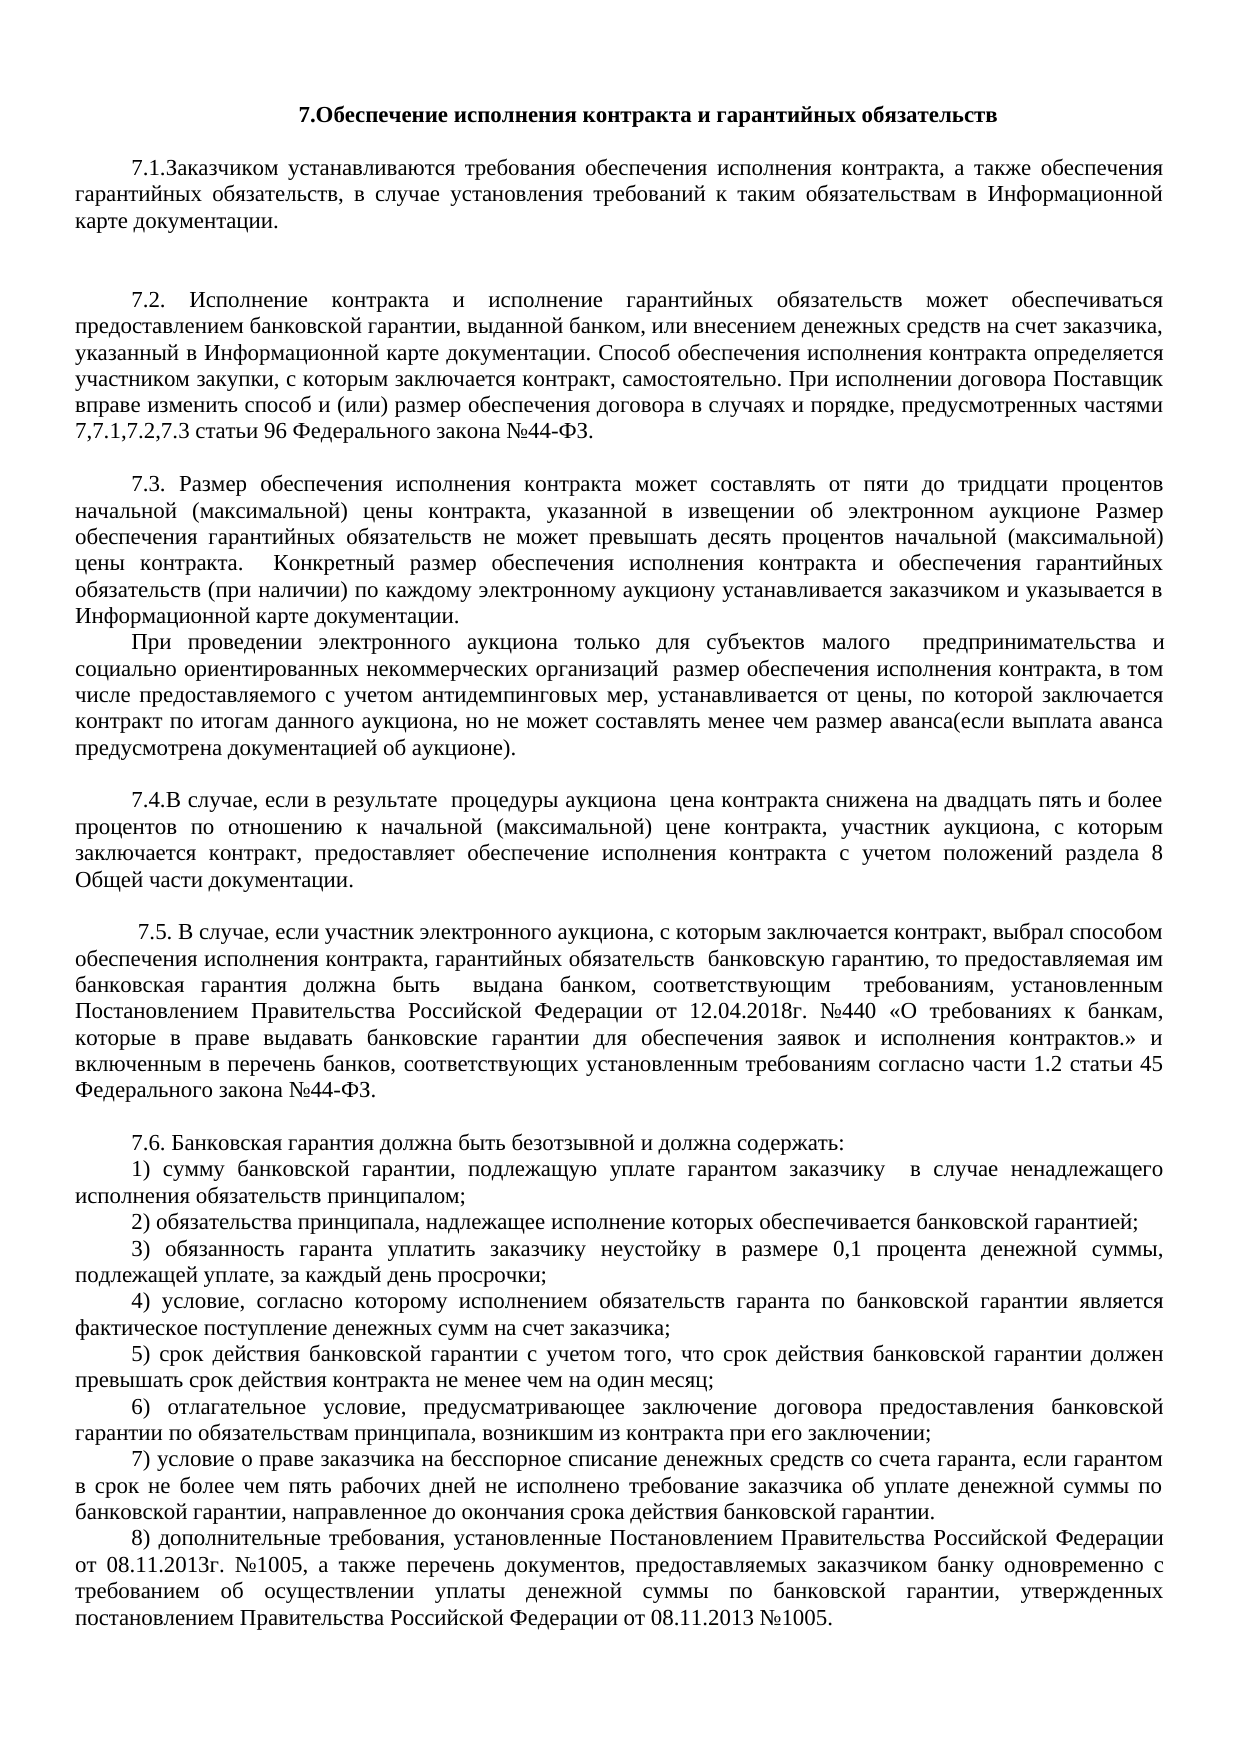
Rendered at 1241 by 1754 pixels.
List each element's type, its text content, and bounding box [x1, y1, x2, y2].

text 7.3. Размер обеспечения исполнения контракта может составлять от пяти до тридцати процентов начальной (максимальной) цены контракта, указанной в извещении об электронном аукционе Размер обеспечения гарантийных обязательств не может превышать десять процентов начальной (максимальной) цены контракта. Конкретный размер обеспечения исполнения контракта и обеспечения гарантийных обязательств (при наличии) по каждому электронному аукциону устанавливается заказчиком и указывается в Информационной карте документации. [75, 470, 1165, 628]
text 1) сумму банковской гарантии, подлежащую уплате гарантом заказчику в случае ненадлежащего исполнения обязательств принципалом; [75, 1156, 1165, 1208]
text 7) условие о праве заказчика на бесспорное списание денежных средств со счета гаранта, если гарантом в срок не более чем пять рабочих дней не исполнено требование заказчика об уплате денежной суммы по банковской гарантии, направленное до окончания срока действия банковской гарантии. [75, 1445, 1165, 1524]
text 6) отлагательное условие, предусматривающее заключение договора предоставления банковской гарантии по обязательствам принципала, возникшим из контракта при его заключении; [75, 1393, 1165, 1445]
text 7.2. Исполнение контракта и исполнение гарантийных обязательств может обеспечиваться предоставлением банковской гарантии, выданной банком, или внесением денежных средств на счет заказчика, указанный в Информационной карте документации. Способ обеспечения исполнения контракта определяется участником закупки, с которым заключается контракт, самостоятельно. При исполнении договора Поставщик вправе изменить способ и (или) размер обеспечения договора в случаях и порядке, предусмотренных частями 7,7.1,7.2,7.3 статьи 96 Федерального закона №44-ФЗ. [75, 286, 1165, 444]
text 7.Обеспечение исполнения контракта и гарантийных обязательств [75, 101, 1165, 128]
text 5) срок действия банковской гарантии с учетом того, что срок действия банковской гарантии должен превышать срок действия контракта не менее чем на один месяц; [75, 1340, 1165, 1393]
text 7.4.В случае, если в результате процедуры аукциона цена контракта снижена на двадцать пять и более процентов по отношению к начальной (максимальной) цене контракта, участник аукциона, с которым заключается контракт, предоставляет обеспечение исполнения контракта с учетом положений раздела 8 Общей части документации. [75, 787, 1165, 892]
text 8) дополнительные требования, установленные Постановлением Правительства Российской Федерации от 08.11.2013г. №1005, а также перечень документов, предоставляемых заказчиком банку одновременно с требованием об осуществлении уплаты денежной суммы по банковской гарантии, утвержденных постановлением Правительства Российской Федерации от 08.11.2013 №1005. [75, 1524, 1165, 1630]
text 4) условие, согласно которому исполнением обязательств гаранта по банковской гарантии является фактическое поступление денежных сумм на счет заказчика; [75, 1287, 1165, 1340]
text 2) обязательства принципала, надлежащее исполнение которых обеспечивается банковской гарантией; [75, 1208, 1165, 1234]
text 7.1.Заказчиком устанавливаются требования обеспечения исполнения контракта, а также обеспечения гарантийных обязательств, в случае установления требований к таким обязательствам в Информационной карте документации. [75, 154, 1165, 233]
text 7.5. В случае, если участник электронного аукциона, с которым заключается контракт, выбрал способом обеспечения исполнения контракта, гарантийных обязательств банковскую гарантию, то предоставляемая им банковская гарантия должна быть выдана банком, соответствующим требованиям, установленным Постановлением Правительства Российской Федерации от 12.04.2018г. №440 «О требованиях к банкам, которые в праве выдавать банковские гарантии для обеспечения заявок и исполнения контрактов.» и включенным в перечень банков, соответствующих установленным требованиям согласно части 1.2 статьи 45 Федерального закона №44-ФЗ. [75, 918, 1165, 1103]
text 7.6. Банковская гарантия должна быть безотзывной и должна содержать: [75, 1129, 1165, 1156]
text При проведении электронного аукциона только для субъектов малого предпринимательства и социально ориентированных некоммерческих организаций размер обеспечения исполнения контракта, в том числе предоставляемого с учетом антидемпинговых мер, устанавливается от цены, по которой заключается контракт по итогам данного аукциона, но не может составлять менее чем размер аванса(если выплата аванса предусмотрена документацией об аукционе). [75, 628, 1165, 760]
text 3) обязанность гаранта уплатить заказчику неустойку в размере 0,1 процента денежной суммы, подлежащей уплате, за каждый день просрочки; [75, 1234, 1165, 1287]
